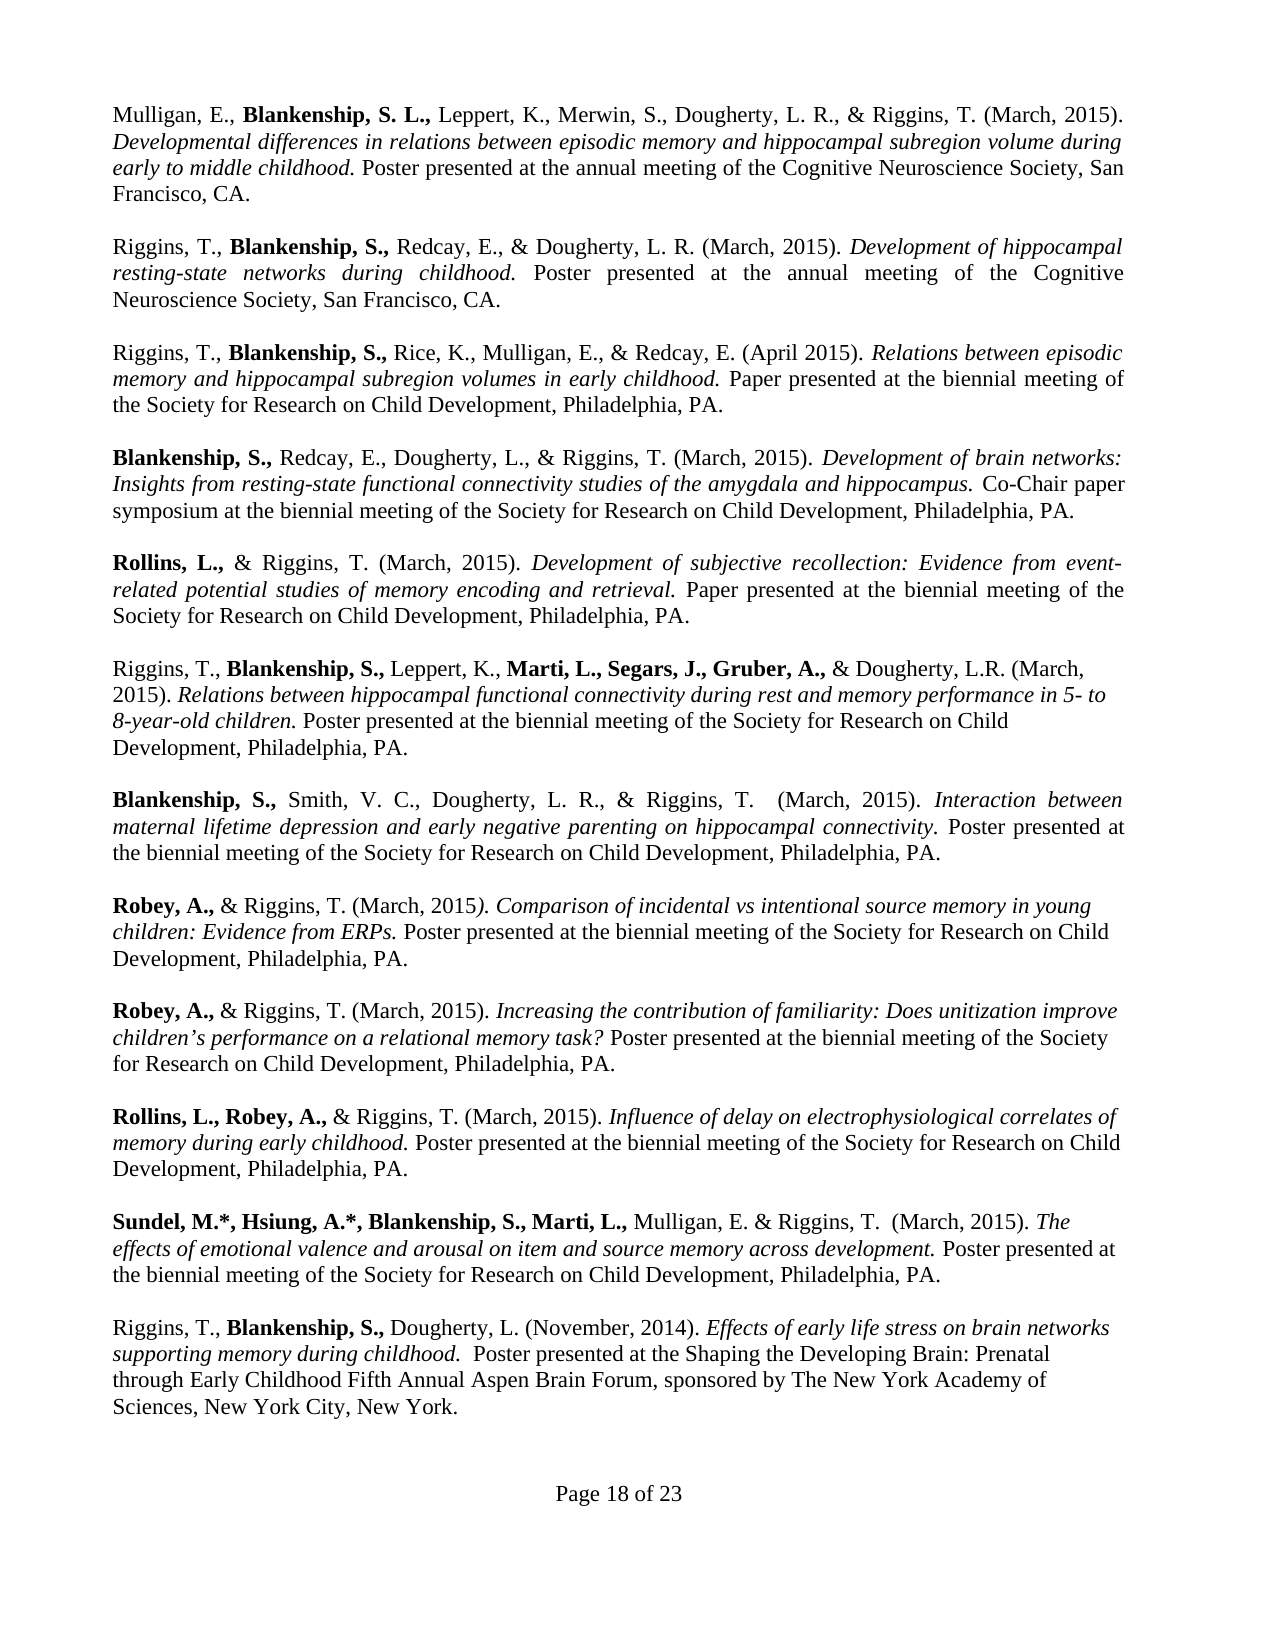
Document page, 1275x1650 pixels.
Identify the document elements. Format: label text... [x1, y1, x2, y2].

text Riggins, T., Blankenship, S., Redcay, E., & Dougherty, L. R. (March, 2015). Development of hippocampal resting-state networks during childhood. Poster presented at the annual meeting of the Cognitive Neuroscience Society, San Francisco, CA. [112, 233, 1125, 312]
text Riggins, T., Blankenship, S., Dougherty, L. (November, 2014). Effects of early life stress on brain networks supporting memory during childhood. Poster presented at the Shaping the Developing Brain: Prenatal through Early Childhood Fifth Annual Aspen Brain Forum, sponsored by The New York Academy of Sciences, New York City, New York. [112, 1314, 1125, 1419]
text Riggins, T., Blankenship, S., Rice, K., Mulligan, E., & Redcay, E. (April 2015). Relations between episodic memory and hippocampal subregion volumes in early childhood. Paper presented at the biennial meeting of the Society for Research on Child Development, Philadelphia, PA. [112, 338, 1125, 418]
text Robey, A., & Riggins, T. (March, 2015). Comparison of incidental vs intentional source memory in young children: Evidence from ERPs. Poster presented at the biennial meeting of the Society for Research on Child Development, Philadelphia, PA. [112, 892, 1125, 971]
text Blankenship, S., Redcay, E., Dougherty, L., & Riggins, T. (March, 2015). Development of brain networks: Insights from resting-state functional connectivity studies of the amygdala and hippocampus. Co-Chair paper symposium at the biennial meeting of the Society for Research on Child Development, Philadelphia, PA. [112, 444, 1125, 523]
text Mulligan, E., Blankenship, S. L., Leppert, K., Merwin, S., Dougherty, L. R., & Riggins, T. (March, 2015). Developmental differences in relations between episodic memory and hippocampal subregion volume during early to middle childhood. Poster presented at the annual meeting of the Cognitive Neuroscience Society, San Francisco, CA. [112, 101, 1125, 207]
text Rollins, L., Robey, A., & Riggins, T. (March, 2015). Influence of delay on electrophysiological correlates of memory during early childhood. Poster presented at the biennial meeting of the Society for Research on Child Development, Philadelphia, PA. [112, 1103, 1125, 1182]
text Blankenship, S., Smith, V. C., Dougherty, L. R., & Riggins, T. (March, 2015). Interaction between maternal lifetime depression and early negative parenting on hippocampal connectivity. Poster presented at the biennial meeting of the Society for Research on Child Development, Philadelphia, PA. [112, 787, 1125, 866]
text Riggins, T., Blankenship, S., Leppert, K., Marti, L., Segars, J., Gruber, A., & Dougherty, L.R. (March, 2015). Relations between hippocampal functional connectivity during rest and memory performance in 5- to 8-year-old children. Poster presented at the biennial meeting of the Society for Research on Child Development, Philadelphia, PA. [112, 655, 1125, 760]
text Rollins, L., & Riggins, T. (March, 2015). Development of subjective recollection: Evidence from event-related potential studies of memory encoding and retrieval. Paper presented at the biennial meeting of the Society for Research on Child Development, Philadelphia, PA. [112, 549, 1125, 628]
text Sundel, M.*, Hsiung, A.*, Blankenship, S., Marti, L., Mulligan, E. & Riggins, T. (March, 2015). The effects of emotional valence and arousal on item and source memory across development. Poster presented at the biennial meeting of the Society for Research on Child Development, Philadelphia, PA. [112, 1208, 1125, 1287]
text Robey, A., & Riggins, T. (March, 2015). Increasing the contribution of familiarity: Does unitization improve children’s performance on a relational memory task? Poster presented at the biennial meeting of the Society for Research on Child Development, Philadelphia, PA. [112, 997, 1125, 1076]
